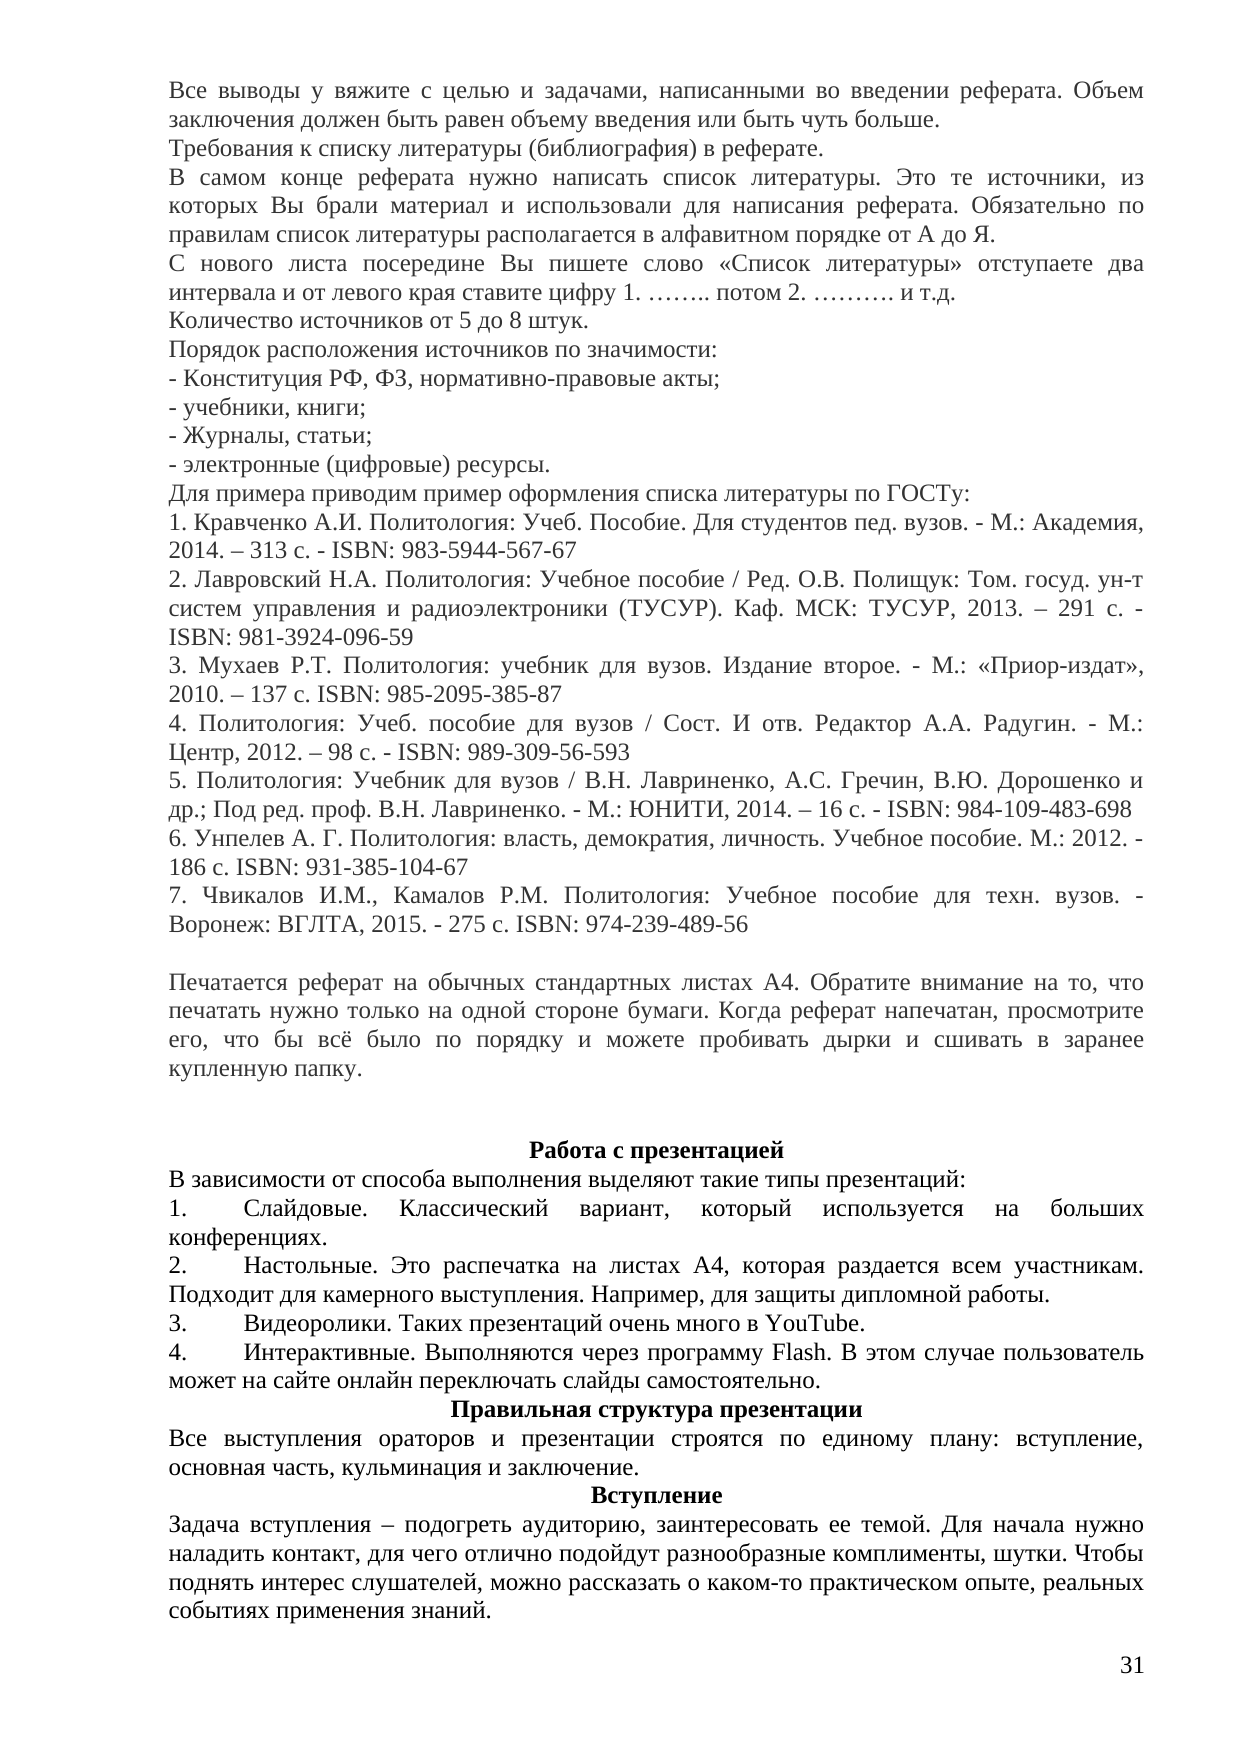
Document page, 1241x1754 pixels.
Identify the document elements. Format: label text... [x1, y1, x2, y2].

list Слайдовые. Классический вариант, который используется на больших конференциях. [168, 1193, 1145, 1251]
text 7. Чвикалов И.М., Камалов Р.М. Политология: Учебное пособие для техн. вузов. - Воронеж: ВГЛТА, 2015. - 275 c. ISBN: 974-239-489-56 [168, 881, 1145, 938]
text 6. Унпелев А. Г. Политология: власть, демократия, личность. Учебное пособие. М.: 2012. - 186 c. ISBN: 931-385-104-67 [168, 823, 1145, 881]
text Печатается реферат на обычных стандартных листах А4. Обратите внимание на то, что печатать нужно только на одной стороне бумаги. Когда реферат напечатан, просмотрите его, что бы всё было по порядку и можете пробивать дырки и сшивать в заранее купленную папку. [168, 967, 1145, 1082]
text В зависимости от способа выполнения выделяют такие типы презентаций: [168, 1164, 1145, 1193]
text Задача вступления – подогреть аудиторию, заинтересовать ее темой. Для начала нужно наладить контакт, для чего отлично подойдут разнообразные комплименты, шутки. Чтобы поднять интерес слушателей, можно рассказать о каком-то практическом опыте, реальных событиях применения знаний. [168, 1509, 1145, 1624]
text Работа с презентацией [168, 1136, 1145, 1164]
list Настольные. Это распечатка на листах А4, которая раздается всем участникам. Подходит для камерного выступления. Например, для защиты дипломной работы. [168, 1251, 1145, 1308]
text Порядок расположения источников по значимости: [168, 334, 1145, 363]
list Интерактивные. Выполняются через программу Flash. В этом случае пользователь может на сайте онлайн переключать слайды самостоятельно. [168, 1337, 1145, 1394]
text 2. Лавровский Н.А. Политология: Учебное пособие / Ред. О.В. Полищук: Том. госуд. ун-т систем управления и радиоэлектроники (ТУСУР). Каф. МСК: ТУСУР, 2013. – 291 с. - ISBN: 981-3924-096-59 [168, 564, 1145, 651]
text Правильная структура презентации [168, 1394, 1145, 1423]
text С нового листа посередине Вы пишете слово «Список литературы» отступаете два интервала и от левого края ставите цифру 1. …….. потом 2. ………. и т.д. [168, 248, 1145, 306]
text - электронные (цифровые) ресурсы. [168, 449, 1145, 478]
text 5. Политология: Учебник для вузов / В.Н. Лавриненко, А.С. Гречин, В.Ю. Дорошенко и др.; Под ред. проф. В.Н. Лавриненко. - М.: ЮНИТИ, 2014. – 16 с. - ISBN: 984-109-483-698 [168, 766, 1145, 823]
text 3. Мухаев Р.Т. Политология: учебник для вузов. Издание второе. - М.: «Приор-издат», 2010. – 137 с. ISBN: 985-2095-385-87 [168, 651, 1145, 708]
text В самом конце реферата нужно написать список литературы. Это те источники, из которых Вы брали материал и использовали для написания реферата. Обязательно по правилам список литературы располагается в алфавитном порядке от А до Я. [168, 162, 1145, 248]
text - Конституция РФ, ФЗ, нормативно-правовые акты; [168, 363, 1145, 392]
text 4. Политология: Учеб. пособие для вузов / Сост. И отв. Редактор А.А. Радугин. - М.: Центр, 2012. – 98 с. - ISBN: 989-309-56-593 [168, 708, 1145, 766]
text Требования к списку литературы (библиография) в реферате. [168, 133, 1145, 162]
text Все выступления ораторов и презентации строятся по единому плану: вступление, основная часть, кульминация и заключение. [168, 1423, 1145, 1481]
text - учебники, книги; [168, 392, 1145, 421]
text 1. Кравченко А.И. Политология: Учеб. Пособие. Для студентов пед. вузов. - М.: Академия, 2014. – 313 с. - ISBN: 983-5944-567-67 [168, 507, 1145, 564]
text Для примера приводим пример оформления списка литературы по ГОСТу: [168, 478, 1145, 507]
text Количество источников от 5 до 8 штук. [168, 306, 1145, 334]
text Вступление [168, 1481, 1145, 1509]
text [168, 76, 1145, 133]
list Видеоролики. Таких презентаций очень много в YouTube. [168, 1308, 1145, 1337]
text - Журналы, статьи; [168, 421, 1145, 449]
